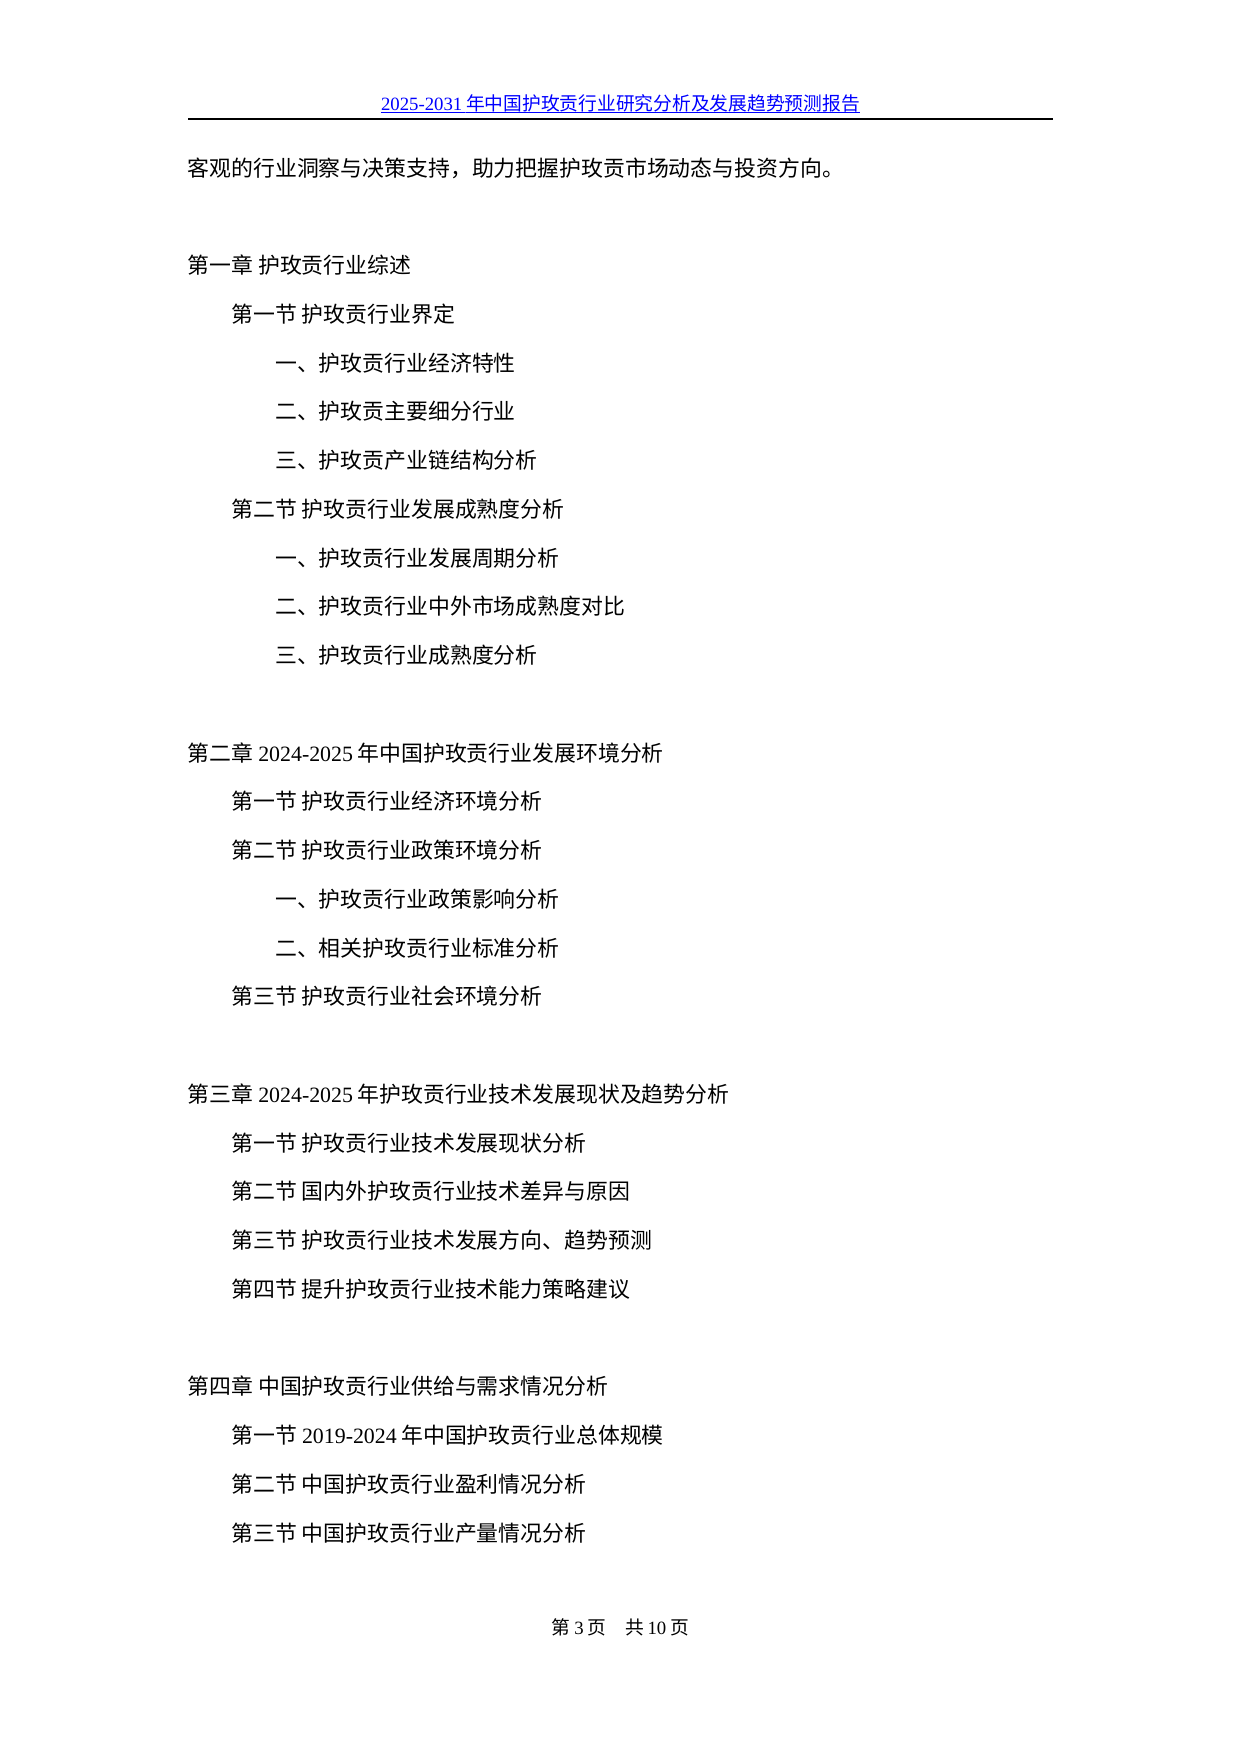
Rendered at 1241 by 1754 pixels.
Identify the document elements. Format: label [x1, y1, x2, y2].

text [187, 150, 1053, 1548]
